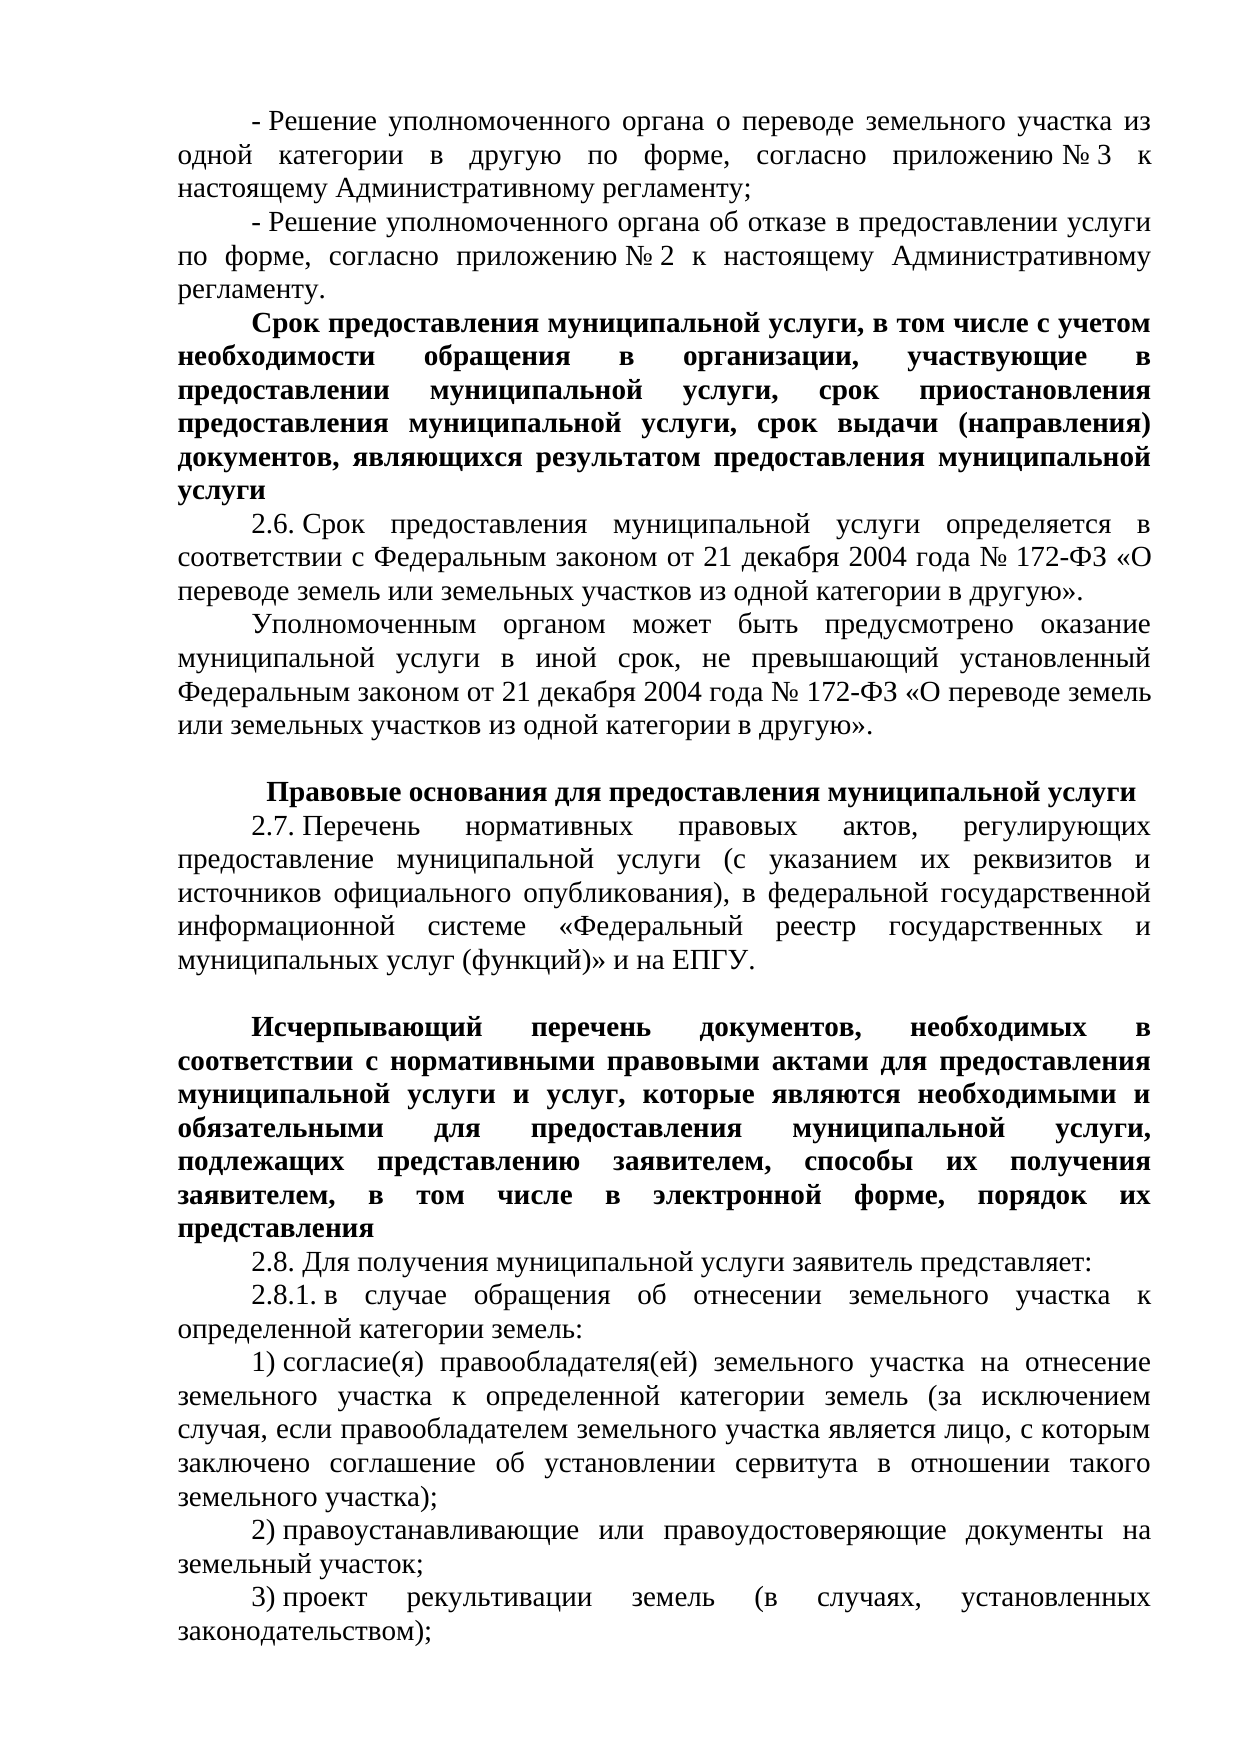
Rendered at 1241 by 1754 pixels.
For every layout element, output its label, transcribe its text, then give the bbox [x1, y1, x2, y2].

text 2.8.1. в случае обращения об отнесении земельного участка к определенной категории земель: [177, 1277, 1152, 1344]
text 2.7. Перечень нормативных правовых актов, регулирующих предоставление муниципальной услуги (с указанием их реквизитов и источников официального опубликования), в федеральной государственной информационной системе «Федеральный реестр государственных и муниципальных услуг (функций)» и на ЕПГУ. [177, 808, 1152, 976]
text Правовые основания для предоставления муниципальной услуги [177, 774, 1152, 808]
text Уполномоченным органом может быть предусмотрено оказание муниципальной услуги в иной срок, не превышающий установленный Федеральным законом от 21 декабря 2004 года № 172-ФЗ «О переводе земель или земельных участков из одной категории в другую». [177, 607, 1152, 741]
text Срок предоставления муниципальной услуги, в том числе с учетом необходимости обращения в организации, участвующие в предоставлении муниципальной услуги, срок приостановления предоставления муниципальной услуги, срок выдачи (направления) документов, являющихся результатом предоставления муниципальной услуги [177, 305, 1152, 506]
text Исчерпывающий перечень документов, необходимых в соответствии с нормативными правовыми актами для предоставления муниципальной услуги и услуг, которые являются необходимыми и обязательными для предоставления муниципальной услуги, подлежащих представлению заявителем, способы их получения заявителем, в том числе в электронной форме, порядок их представления [177, 1009, 1152, 1244]
text 3) проект рекультивации земель (в случаях, установленных законодательством); [177, 1579, 1152, 1646]
text - Решение уполномоченного органа о переводе земельного участка из одной категории в другую по форме, согласно приложению № 3 к настоящему Административному регламенту; [177, 103, 1152, 204]
text 2.8. Для получения муниципальной услуги заявитель представляет: [177, 1244, 1152, 1277]
text 2.6. Срок предоставления муниципальной услуги определяется в соответствии с Федеральным законом от 21 декабря 2004 года № 172-ФЗ «О переводе земель или земельных участков из одной категории в другую». [177, 506, 1152, 607]
text 1) согласие(я) правообладателя(ей) земельного участка на отнесение земельного участка к определенной категории земель (за исключением случая, если правообладателем земельного участка является лицо, с которым заключено соглашение об установлении сервитута в отношении такого земельного участка); [177, 1344, 1152, 1512]
text - Решение уполномоченного органа об отказе в предоставлении услуги по форме, согласно приложению № 2 к настоящему Административному регламенту. [177, 204, 1152, 305]
text 2) правоустанавливающие или правоудостоверяющие документы на земельный участок; [177, 1512, 1152, 1579]
